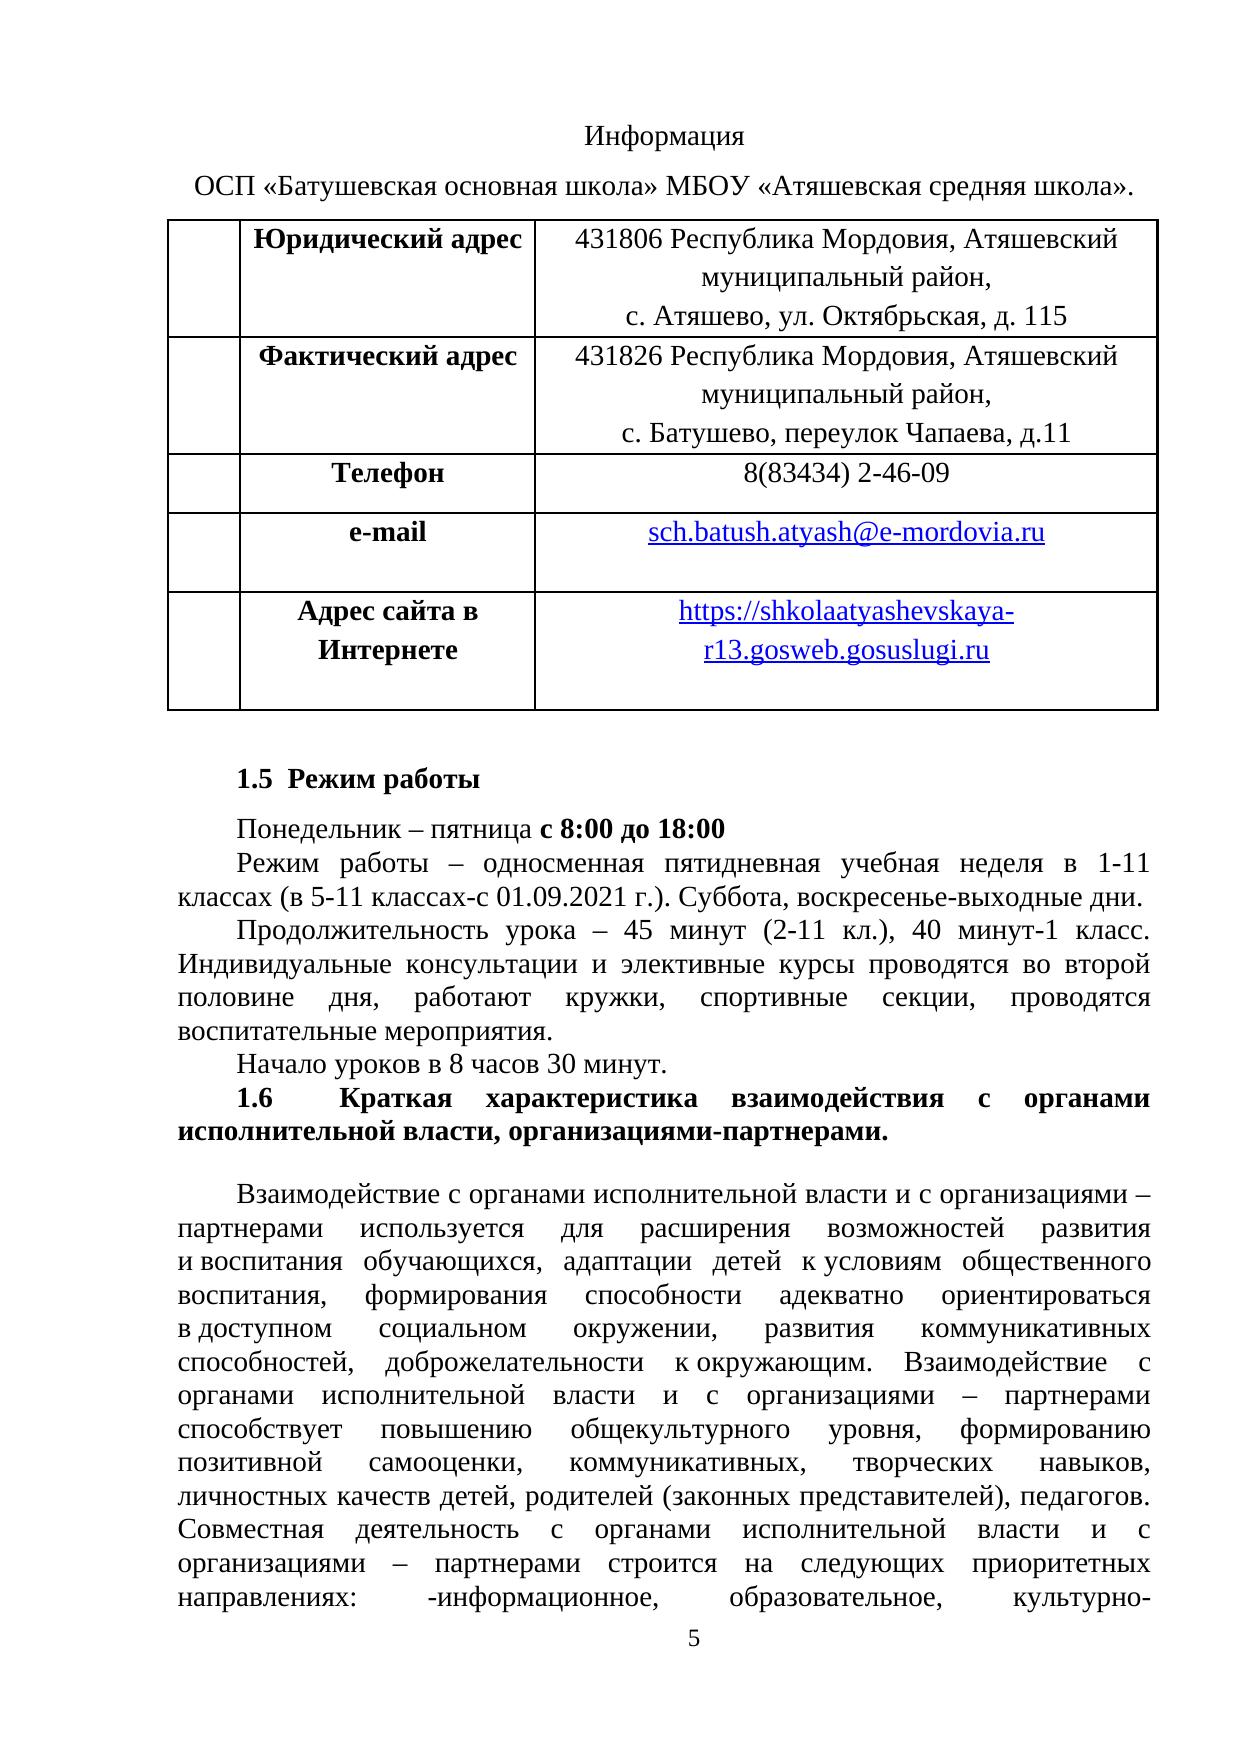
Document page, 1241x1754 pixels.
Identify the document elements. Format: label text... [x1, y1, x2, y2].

table_header [169, 221, 239, 336]
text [177, 1176, 1152, 1612]
table_cell e-mail [241, 514, 534, 591]
table_cell 431826 Республика Мордовия, Атяшевский муниципальный район, с. Батушево, переулок Чапаева, д.11 [536, 338, 1156, 453]
text Режим работы – односменная пятидневная учебная неделя в 1-11 классах (в 5-11 классах-с 01.09.2021 г.). Суббота, воскресенье-выходные дни. [177, 845, 1152, 912]
text Продолжительность урока – 45 минут (2-11 кл.), 40 минут-1 класс. Индивидуальные консультации и элективные курсы проводятся во второй половине дня, работают кружки, спортивные секции, проводятся воспитательные мероприятия. [177, 912, 1152, 1046]
table_cell sch.batush.atyash@e-mordovia.ru [536, 514, 1156, 591]
table_cell https://shkolaatyashevskaya-r13.gosweb.gosuslugi.ru [536, 593, 1156, 709]
table_cell Адрес сайта в Интернете [241, 593, 534, 709]
text Информация [177, 118, 1152, 152]
text 1.6 Краткая характеристика взаимодействия с органами исполнительной власти, организациями-партнерами. [177, 1080, 1152, 1147]
table_cell [169, 338, 239, 453]
table_cell [169, 455, 239, 512]
text Понедельник – пятница с 8:00 до 18:00 [177, 812, 1152, 845]
table_cell [169, 514, 239, 591]
table_header 431806 Республика Мордовия, Атяшевский муниципальный район, с. Атяшево, ул. Октябрьская, д. 115 [536, 221, 1156, 336]
text 1.5 Режим работы [177, 761, 1152, 795]
table_cell Фактический адрес [241, 338, 534, 453]
text ОСП «Батушевская основная школа» МБОУ «Атяшевская средняя школа». [177, 168, 1152, 202]
table_cell [169, 593, 239, 709]
table_cell 8(83434) 2-46-09 [536, 455, 1156, 512]
table_header Юридический адрес [241, 221, 534, 336]
text Начало уроков в 8 часов 30 минут. [177, 1046, 1152, 1080]
table_cell Телефон [241, 455, 534, 512]
